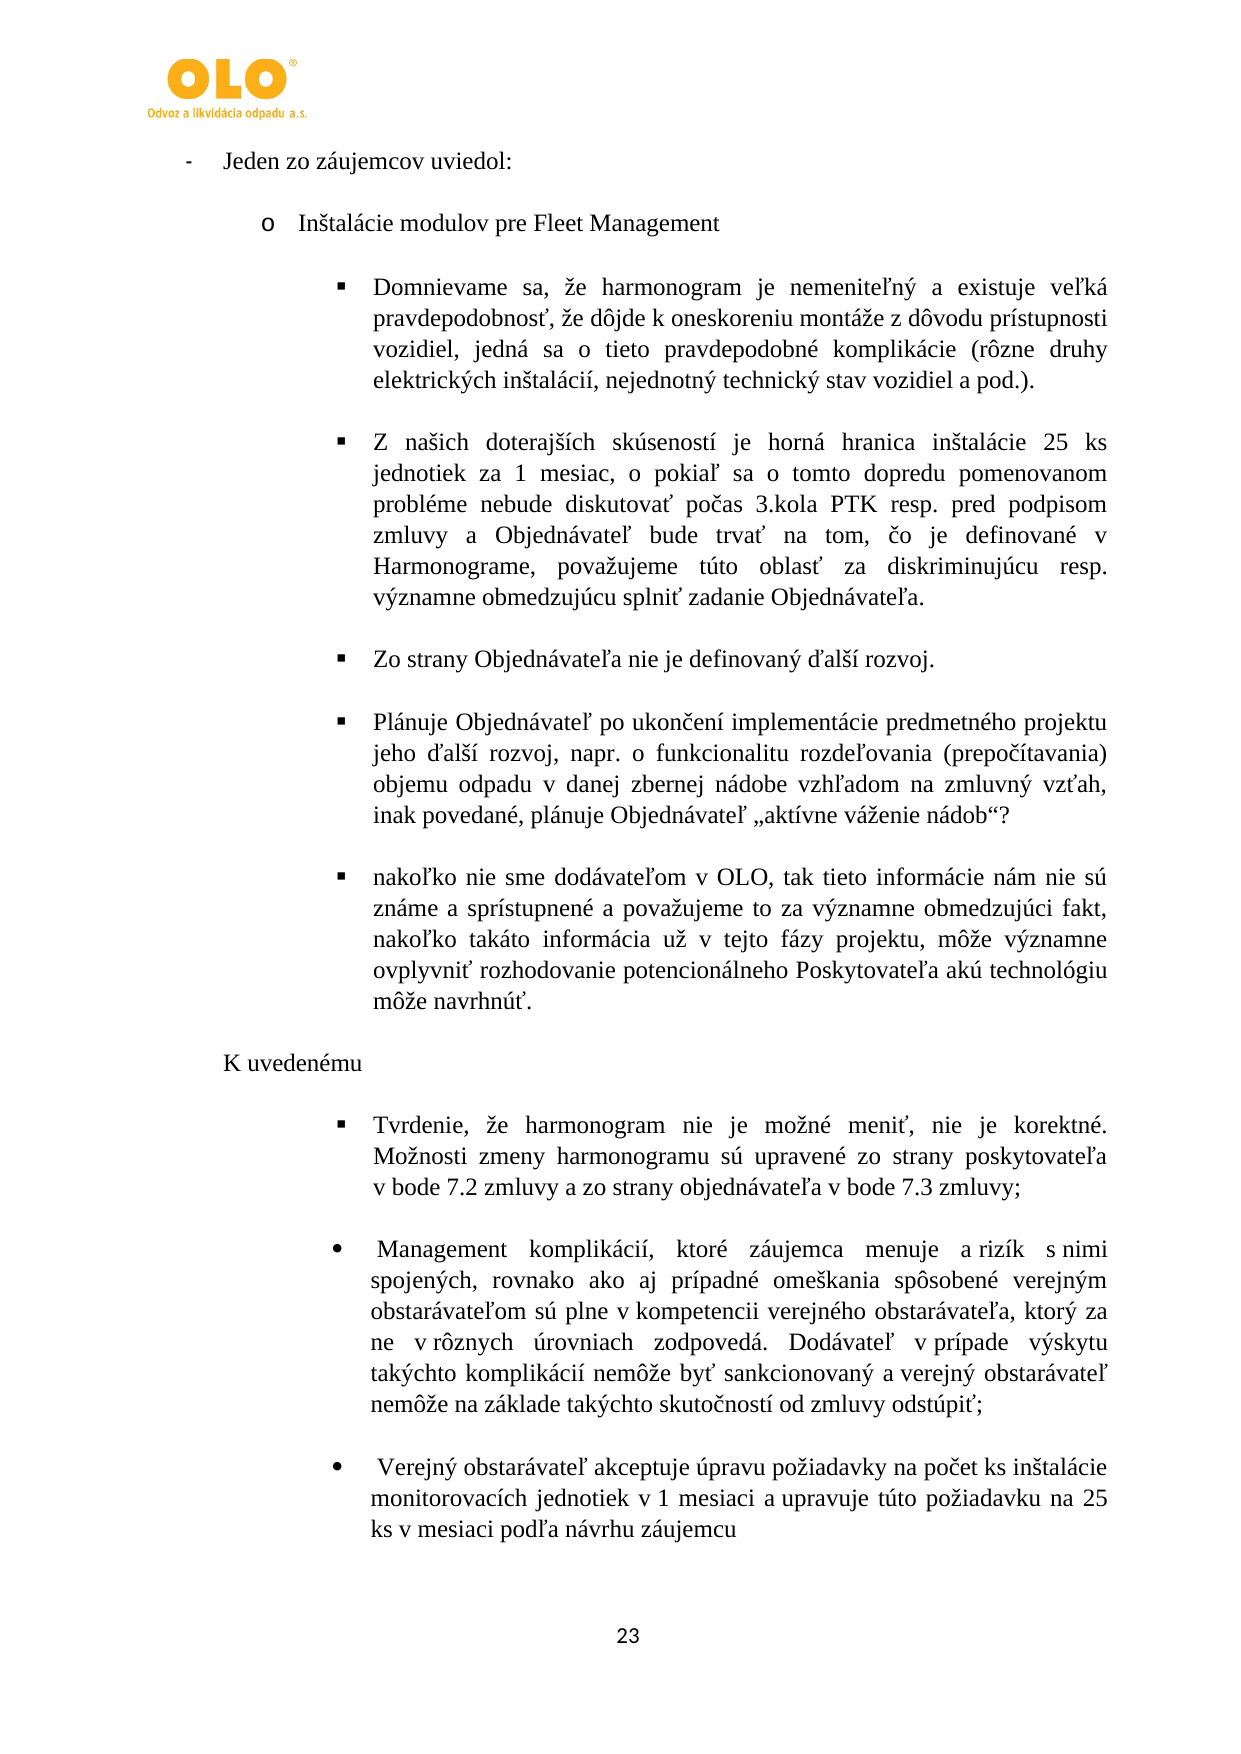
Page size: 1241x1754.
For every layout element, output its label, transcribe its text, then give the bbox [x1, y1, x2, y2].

list Plánuje Objednávateľ po ukončení implementácie predmetného projektu jeho ďalší rozvoj, napr. o funkcionalitu rozdeľovania (prepočítavania) objemu odpadu v danej zbernej nádobe vzhľadom na zmluvný vzťah, inak povedané, plánuje Objednávateľ „aktívne váženie nádob“? [335, 707, 1108, 828]
list Zo strany Objednávateľa nie je definovaný ďalší rozvoj. [335, 644, 1108, 673]
list Domnievame sa, že harmonogram je nemeniteľný a existuje veľká pravdepodobnosť, že dôjde k oneskoreniu montáže z dôvodu prístupnosti vozidiel, jedná sa o tieto pravdepodobné komplikácie (rôzne druhy elektrických inštalácií, nejednotný technický stav vozidiel a pod.). [335, 272, 1108, 394]
list Tvrdenie, že harmonogram nie je možné meniť, nie je korektné. Možnosti zmeny harmonogramu sú upravené zo strany poskytovateľa v bode 7.2 zmluvy a zo strany objednávateľa v bode 7.3 zmluvy; [335, 1110, 1108, 1201]
list Jeden zo záujemcov uviedol: [185, 146, 1108, 174]
list Verejný obstarávateľ akceptuje úpravu požiadavky na počet ks inštalácie monitorovacích jednotiek v 1 mesiaci a upravuje túto požiadavku na 25 ks v mesiaci podľa návrhu záujemcu [333, 1452, 1108, 1542]
list Z našich doterajších skúseností je horná hranica inštalácie 25 ks jednotiek za 1 mesiac, o pokiaľ sa o tomto dopredu pomenovanom probléme nebude diskutovať počas 3.kola PTK resp. pred podpisom zmluvy a Objednávateľ bude trvať na tom, čo je definované v Harmonograme, považujeme túto oblasť za diskriminujúcu resp. významne obmedzujúcu splniť zadanie Objednávateľa. [335, 427, 1108, 611]
picture [147, 59, 307, 120]
list Management komplikácií, ktoré záujemca menuje a rizík s nimi spojených, rovnako ako aj prípadné omeškania spôsobené verejným obstarávateľom sú plne v kompetencii verejného obstarávateľa, ktorý za ne v rôznych úrovniach zodpovedá. Dodávateľ v prípade výskytu takýchto komplikácií nemôže byť sankcionovaný a verejný obstarávateľ nemôže na základe takýchto skutočností od zmluvy odstúpiť; [333, 1234, 1108, 1418]
list K uvedenému [223, 1048, 1108, 1077]
list Inštalácie modulov pre Fleet Management [260, 208, 1108, 239]
list nakoľko nie sme dodávateľom v OLO, tak tieto informácie nám nie sú známe a sprístupnené a považujeme to za významne obmedzujúci fakt, nakoľko takáto informácia už v tejto fázy projektu, môže významne ovplyvniť rozhodovanie potencionálneho Poskytovateľa akú technológiu môže navrhnúť. [335, 862, 1108, 1015]
